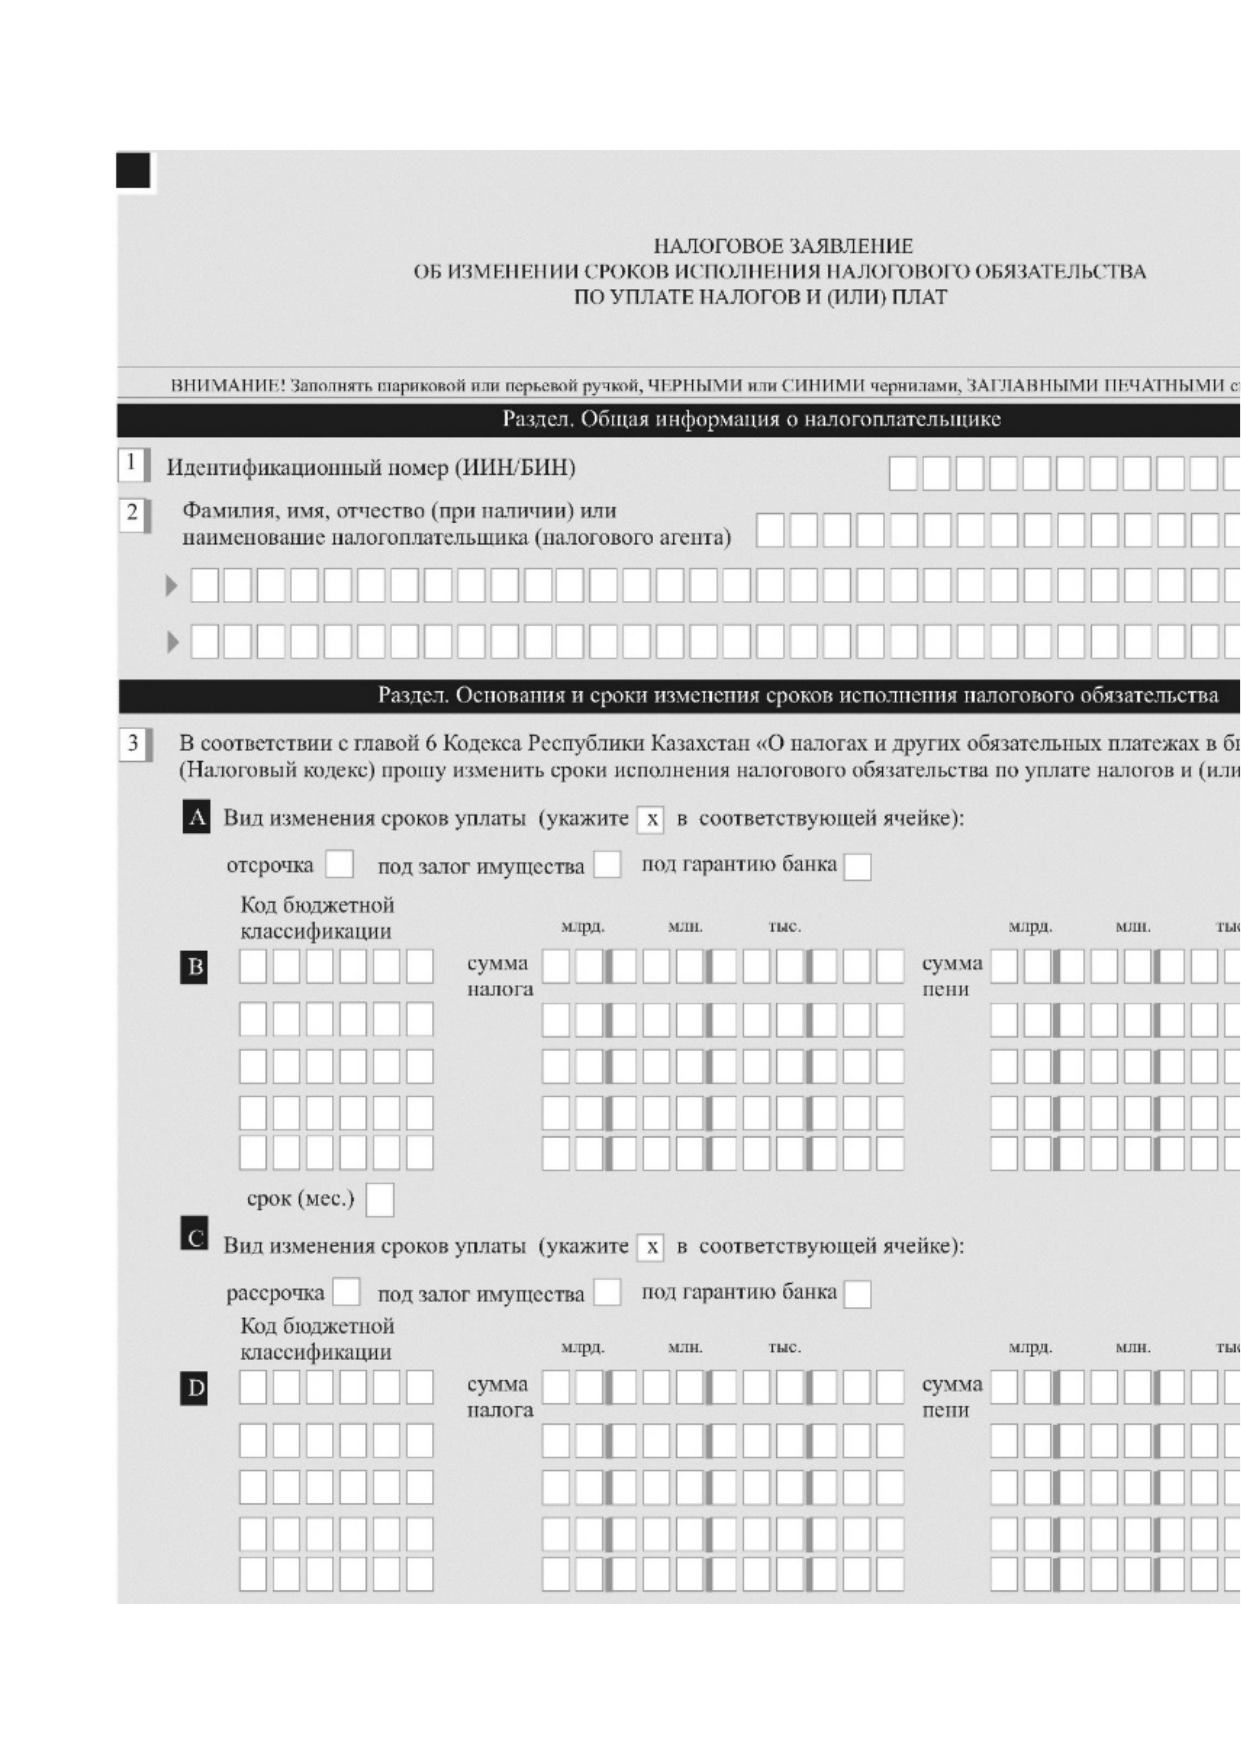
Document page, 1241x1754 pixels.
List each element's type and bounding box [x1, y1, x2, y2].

picture [112, 150, 1241, 1604]
